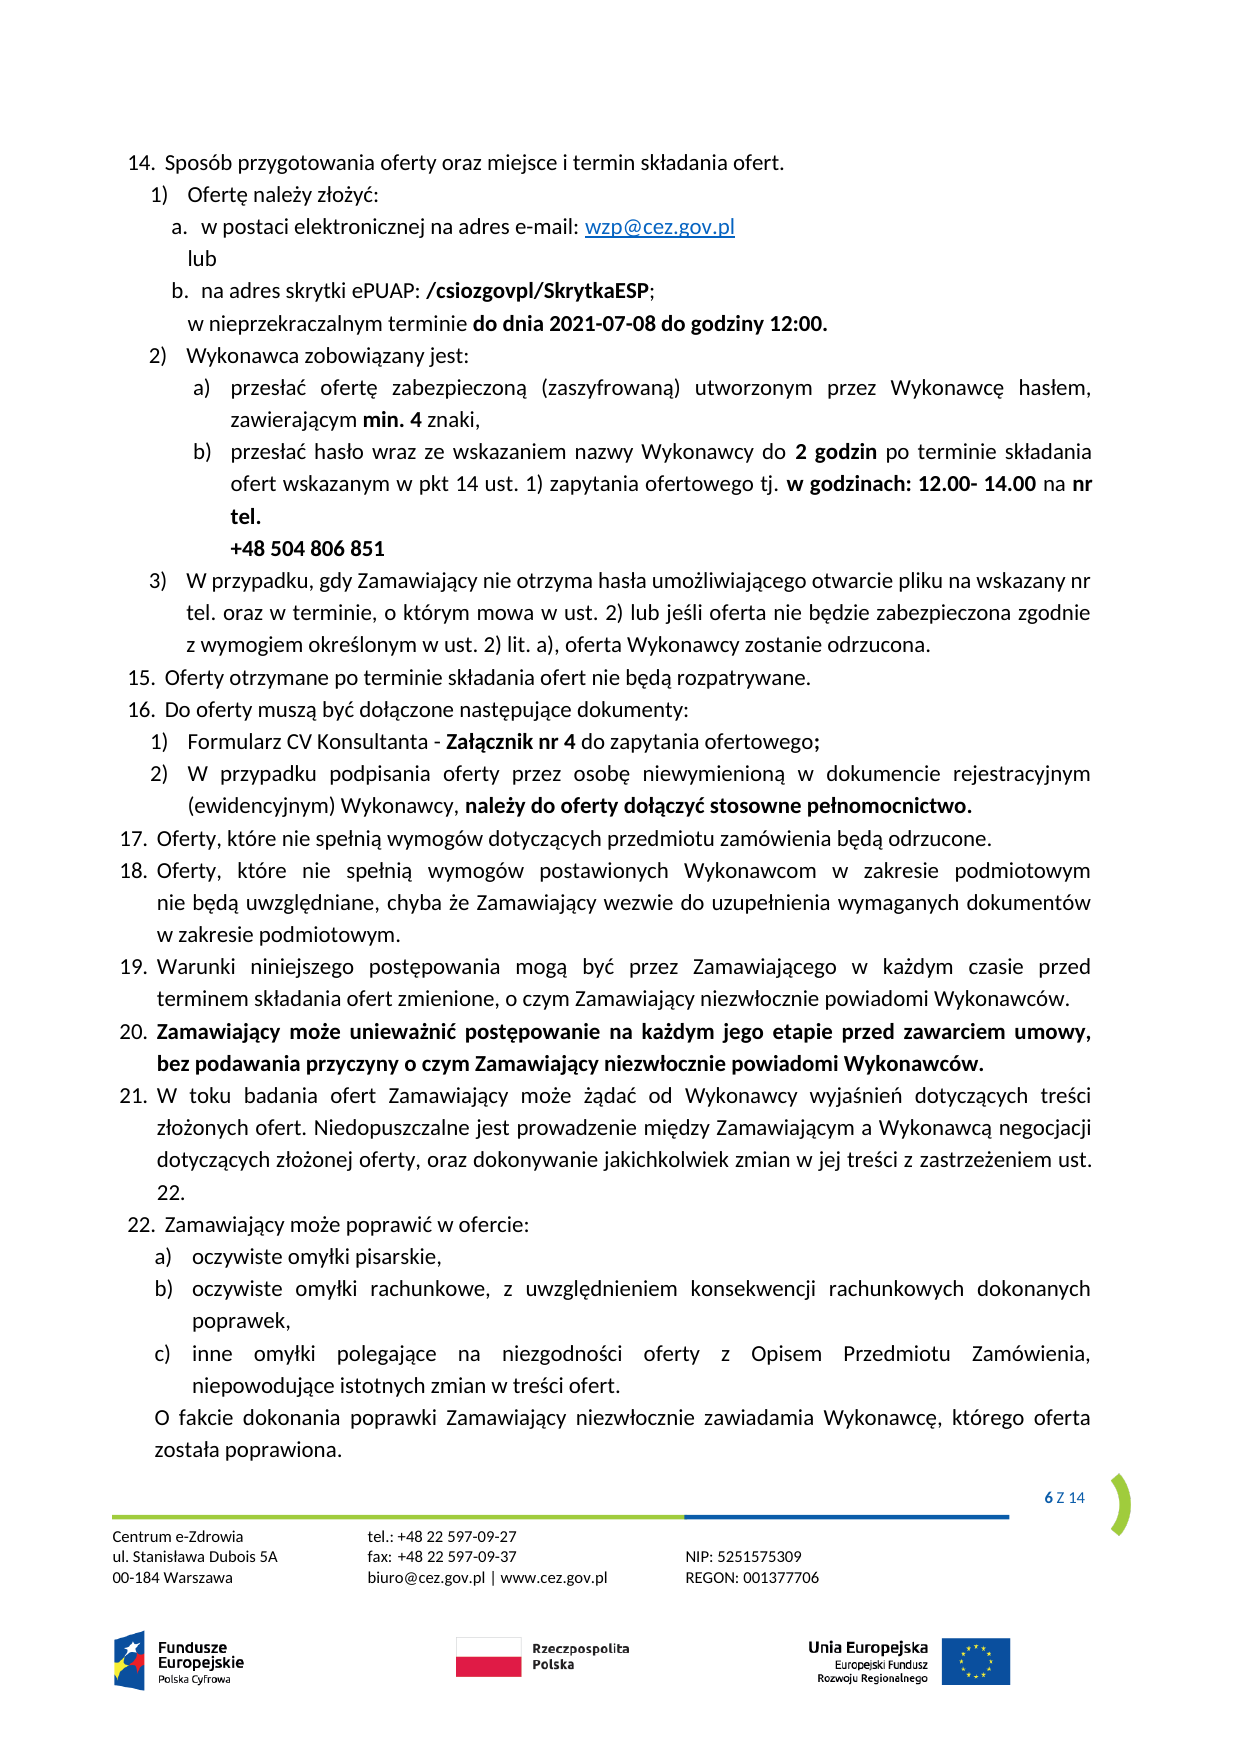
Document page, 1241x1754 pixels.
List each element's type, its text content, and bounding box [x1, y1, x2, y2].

list Zamawiający może poprawić w ofercie: [127, 1210, 1092, 1238]
list oczywiste omyłki rachunkowe, z uwzględnieniem konsekwencji rachunkowych dokonanych poprawek, [154, 1274, 1092, 1334]
list W przypadku podpisania oferty przez osobę niewymienioną w dokumencie rejestracyjnym (ewidencyjnym) Wykonawcy, należy do oferty dołączyć stosowne pełnomocnictwo. [150, 759, 1092, 819]
list na adres skrytki ePUAP: /csiozgovpl/SkrytkaESP; [171, 276, 1092, 304]
list Formularz CV Konsultanta - Załącznik nr 4 do zapytania ofertowego; [150, 727, 1092, 755]
picture [453, 1635, 631, 1678]
text O fakcie dokonania poprawki Zamawiający niezwłocznie zawiadamia Wykonawcę, którego oferta została poprawiona. [154, 1403, 1092, 1463]
list Oferty otrzymane po terminie składania ofert nie będą rozpatrywane. [127, 663, 1092, 691]
text w nieprzekraczalnym terminie do dnia 2021-07-08 do godziny 12:00. [187, 309, 1092, 337]
text lub [187, 244, 1092, 272]
list Ofertę należy złożyć: [150, 180, 1092, 208]
list Do oferty muszą być dołączone następujące dokumenty: [127, 695, 1092, 723]
list Warunki niniejszego postępowania mogą być przez Zamawiającego w każdym czasie przed terminem składania ofert zmienione, o czym Zamawiający niezwłocznie powiadomi Wykonawców. [119, 952, 1092, 1013]
list Zamawiający może unieważnić postępowanie na każdym jego etapie przed zawarciem umowy, bez podawania przyczyny o czym Zamawiający niezwłocznie powiadomi Wykonawców. [119, 1017, 1092, 1077]
list W toku badania ofert Zamawiający może żądać od Wykonawcy wyjaśnień dotyczących treści złożonych ofert. Niedopuszczalne jest prowadzenie między Zamawiającym a Wykonawcą negocjacji dotyczących złożonej oferty, oraz dokonywanie jakichkolwiek zmian w jej treści z zastrzeżeniem ust. 22. [119, 1081, 1092, 1206]
list Oferty, które nie spełnią wymogów dotyczących przedmiotu zamówienia będą odrzucone. [119, 824, 1092, 852]
list przesłać hasło wraz ze wskazaniem nazwy Wykonawcy do 2 godzin po terminie składania ofert wskazanym w pkt 14 ust. 1) zapytania ofertowego tj. w godzinach: 12.00- 14.00 na nr tel. +48 504 806 851 [193, 437, 1092, 562]
list W przypadku, gdy Zamawiający nie otrzyma hasła umożliwiającego otwarcie pliku na wskazany nr tel. oraz w terminie, o którym mowa w ust. 2) lub jeśli oferta nie będzie zabezpieczona zgodnie z wymogiem określonym w ust. 2) lit. a), oferta Wykonawcy zostanie odrzucona. [148, 566, 1092, 658]
picture [107, 1627, 250, 1693]
picture [1110, 1473, 1131, 1536]
picture [800, 1636, 1019, 1686]
list Oferty, które nie spełnią wymogów postawionych Wykonawcom w zakresie podmiotowym nie będą uwzględniane, chyba że Zamawiający wezwie do uzupełnienia wymaganych dokumentów w zakresie podmiotowym. [119, 856, 1092, 948]
list w postaci elektronicznej na adres e-mail: wzp@cez.gov.pl [171, 212, 1092, 240]
list Sposób przygotowania oferty oraz miejsce i termin składania ofert. [127, 148, 1092, 176]
list Wykonawca zobowiązany jest: [148, 341, 1092, 369]
list inne omyłki polegające na niezgodności oferty z Opisem Przedmiotu Zamówienia, niepowodujące istotnych zmian w treści ofert. [154, 1339, 1092, 1399]
list przesłać ofertę zabezpieczoną (zaszyfrowaną) utworzonym przez Wykonawcę hasłem, zawierającym min. 4 znaki, [193, 373, 1092, 433]
list oczywiste omyłki pisarskie, [154, 1242, 1092, 1270]
